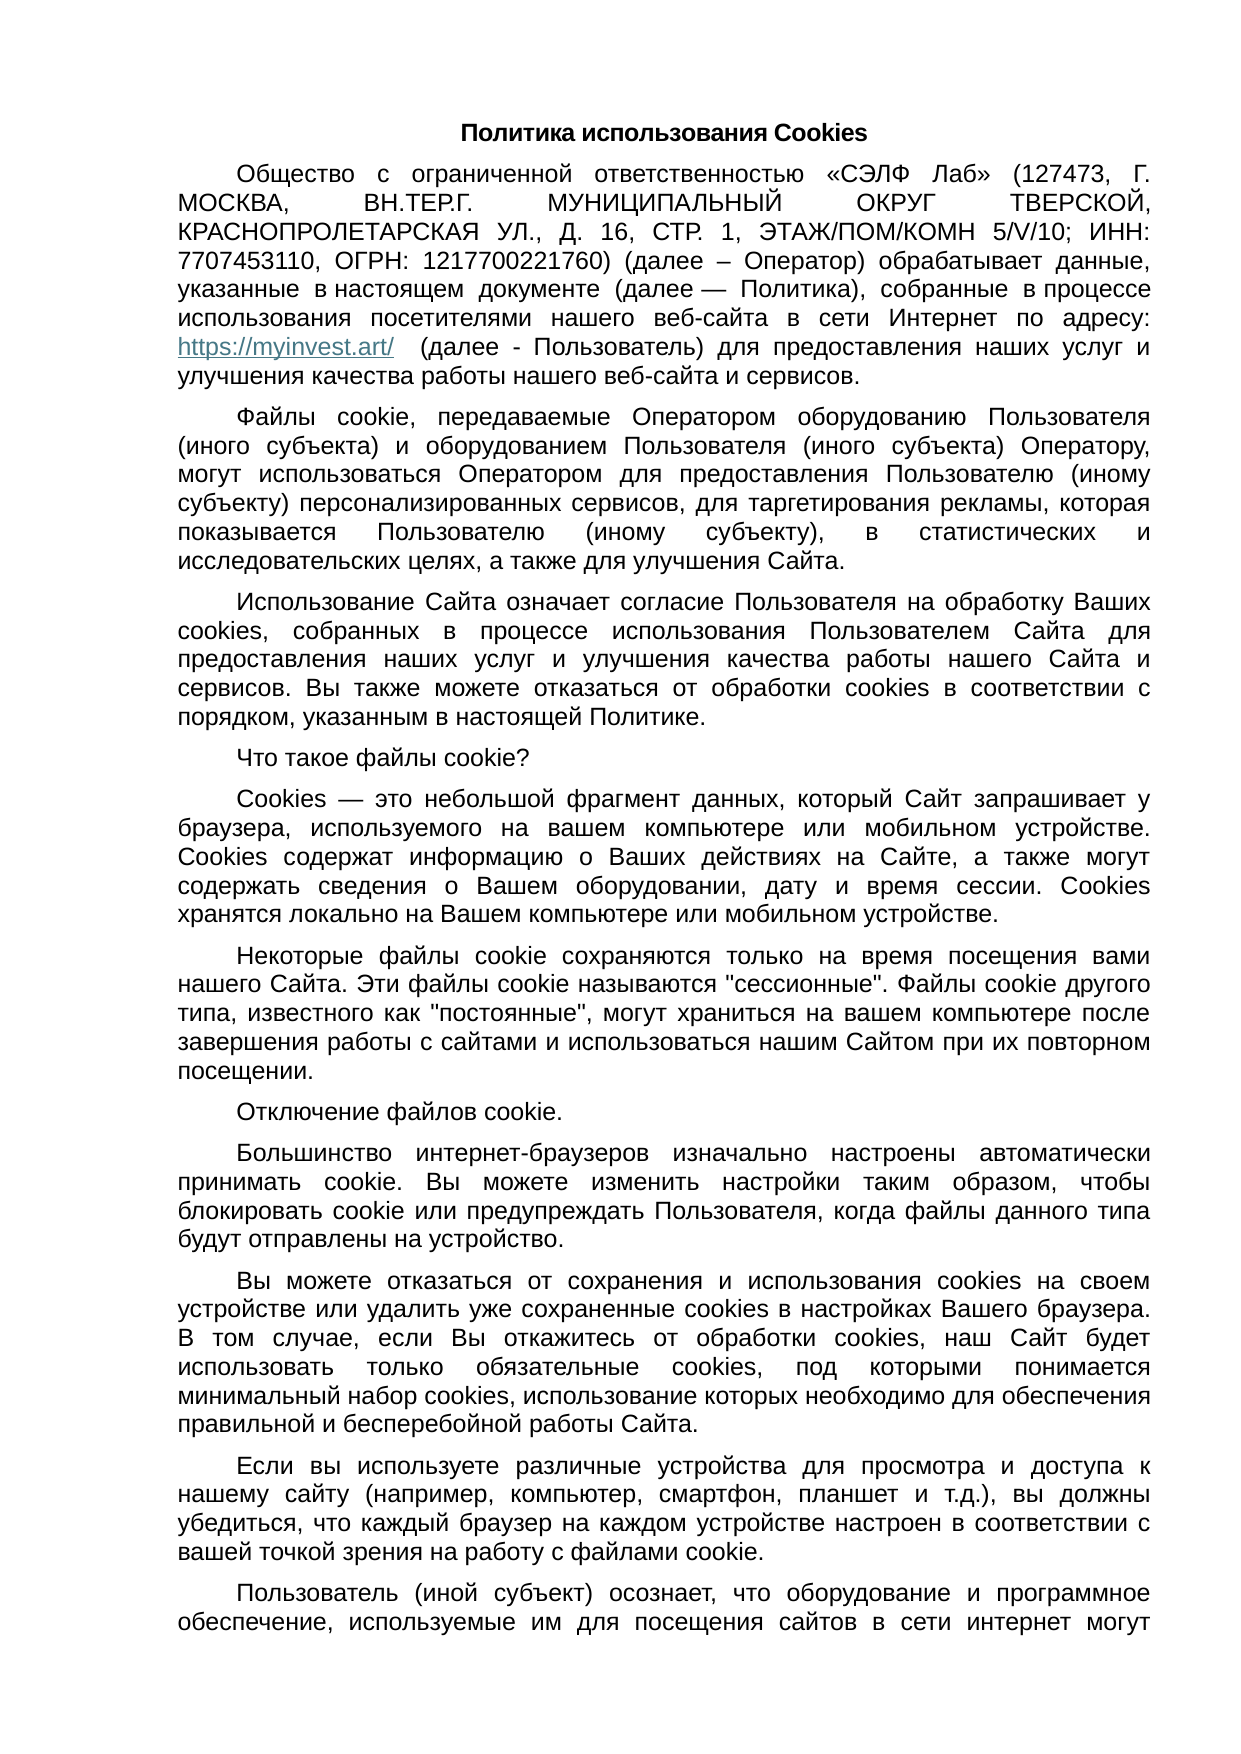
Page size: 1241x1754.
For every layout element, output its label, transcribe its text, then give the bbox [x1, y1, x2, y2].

text Политика использования Cookies [177, 118, 1152, 147]
text Что такое файлы cookie? [177, 743, 1152, 772]
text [177, 1578, 1152, 1636]
text Если вы используете различные устройства для просмотра и доступа к нашему сайту (например, компьютер, смартфон, планшет и т.д.), вы должны убедиться, что каждый браузер на каждом устройстве настроен в соответствии с вашей точкой зрения на работу с файлами cookie. [177, 1451, 1152, 1566]
text Отключение файлов cookie. [177, 1097, 1152, 1126]
text Сookies — это небольшой фрагмент данных, который Сайт запрашивает у браузера, используемого на вашем компьютере или мобильном устройстве. Cookies содержат информацию о Ваших действиях на Сайте, а также могут содержать сведения о Вашем оборудовании, дату и время сессии. Сookies хранятся локально на Вашем компьютере или мобильном устройстве. [177, 784, 1152, 928]
text Некоторые файлы cookie сохраняются только на время посещения вами нашего Сайта. Эти файлы cookie называются "сессионные". Файлы cookie другого типа, известного как "постоянные", могут храниться на вашем компьютере после завершения работы с сайтами и использоваться нашим Сайтом при их повторном посещении. [177, 941, 1152, 1084]
text Общество с ограниченной ответственностью «СЭЛФ Лаб» (127473, Г. МОСКВА, ВН.ТЕР.Г. МУНИЦИПАЛЬНЫЙ ОКРУГ ТВЕРСКОЙ, КРАСНОПРОЛЕТАРСКАЯ УЛ., Д. 16, СТР. 1, ЭТАЖ/ПОМ/КОМН 5/V/10; ИНН: 7707453110, ОГРН: 1217700221760) (далее – Оператор) обрабатывает данные, указанные в настоящем документе (далее — Политика), собранные в процессе использования посетителями нашего веб-сайта в сети Интернет по адресу: https://myinvest.art/ (далее - Пользователь) для предоставления наших услуг и улучшения качества работы нашего веб-сайта и сервисов. [177, 159, 1152, 389]
text Файлы cookie, передаваемые Оператором оборудованию Пользователя (иного субъекта) и оборудованием Пользователя (иного субъекта) Оператору, могут использоваться Оператором для предоставления Пользователю (иному субъекту) персонализированных сервисов, для таргетирования рекламы, которая показывается Пользователю (иному субъекту), в статистических и исследовательских целях, а также для улучшения Сайта. [177, 402, 1152, 574]
text Вы можете отказаться от сохранения и использования cookies на своем устройстве или удалить уже сохраненные cookies в настройках Вашего браузера. В том случае, если Вы откажитесь от обработки cookies, наш Сайт будет использовать только обязательные cookies, под которыми понимается минимальный набор cookies, использование которых необходимо для обеспечения правильной и бесперебойной работы Сайта. [177, 1266, 1152, 1438]
text Большинство интернет-браузеров изначально настроены автоматически принимать cookie. Вы можете изменить настройки таким образом, чтобы блокировать cookie или предупреждать Пользователя, когда файлы данного типа будут отправлены на устройство. [177, 1138, 1152, 1253]
text Использование Сайта означает согласие Пользователя на обработку Ваших cookies, собранных в процессе использования Пользователем Сайта для предоставления наших услуг и улучшения качества работы нашего Сайта и сервисов. Вы также можете отказаться от обработки cookies в соответствии с порядком, указанным в настоящей Политике. [177, 587, 1152, 731]
